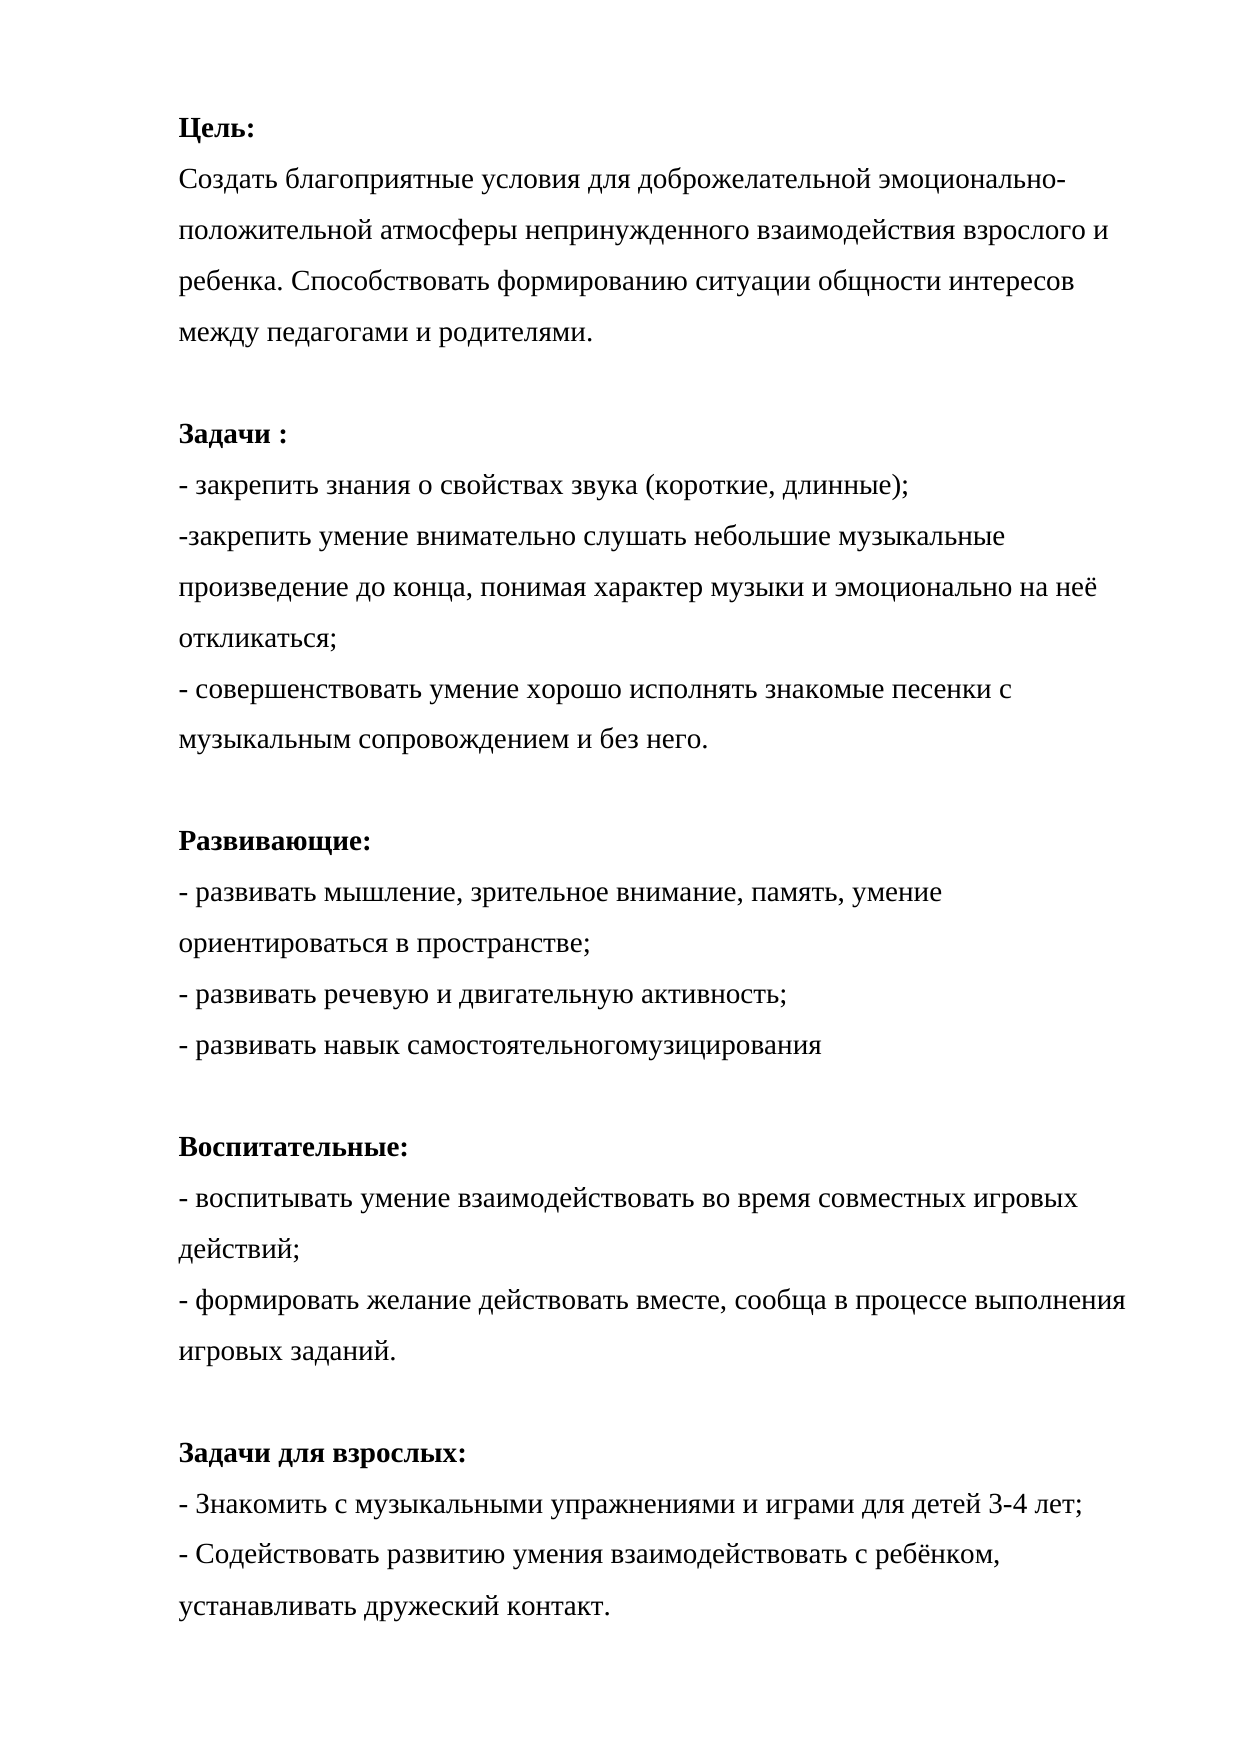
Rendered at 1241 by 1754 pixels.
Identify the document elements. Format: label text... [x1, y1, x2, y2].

text - закрепить знания о свойствах звука (короткие, длинные); [178, 467, 1152, 501]
text - формировать желание действовать вместе, сообща в процессе выполнения игровых заданий. [178, 1282, 1152, 1366]
text - Содействовать развитию умения взаимодействовать с ребёнком, устанавливать дружеский контакт. [178, 1537, 1152, 1621]
text Задачи для взрослых: [178, 1435, 1152, 1468]
text - развивать навык самостоятельногомузицирования [178, 1027, 1152, 1061]
text Создать благоприятные условия для доброжелательной эмоционально-положительной атмосферы непринужденного взаимодействия взрослого и ребенка. Способствовать формированию ситуации общности интересов между педагогами и родителями. [178, 161, 1152, 348]
text Воспитательные: [178, 1129, 1152, 1163]
text - воспитывать умение взаимодействовать во время совместных игровых действий; [178, 1180, 1152, 1264]
text - совершенствовать умение хорошо исполнять знакомые песенки с музыкальным сопровождением и без него. [178, 671, 1152, 755]
text Цель: [178, 110, 1152, 144]
text -закрепить умение внимательно слушать небольшие музыкальные [178, 518, 1152, 551]
text Задачи : [178, 416, 1152, 449]
text Развивающие: [178, 823, 1152, 857]
text - развивать речевую и двигательную активность; [178, 976, 1152, 1010]
text - Знакомить с музыкальными упражнениями и играми для детей 3-4 лет; [178, 1486, 1152, 1519]
text произведение до конца, понимая характер музыки и эмоционально на неё откликаться; [178, 569, 1152, 653]
text - развивать мышление, зрительное внимание, память, умение ориентироваться в пространстве; [178, 874, 1152, 959]
